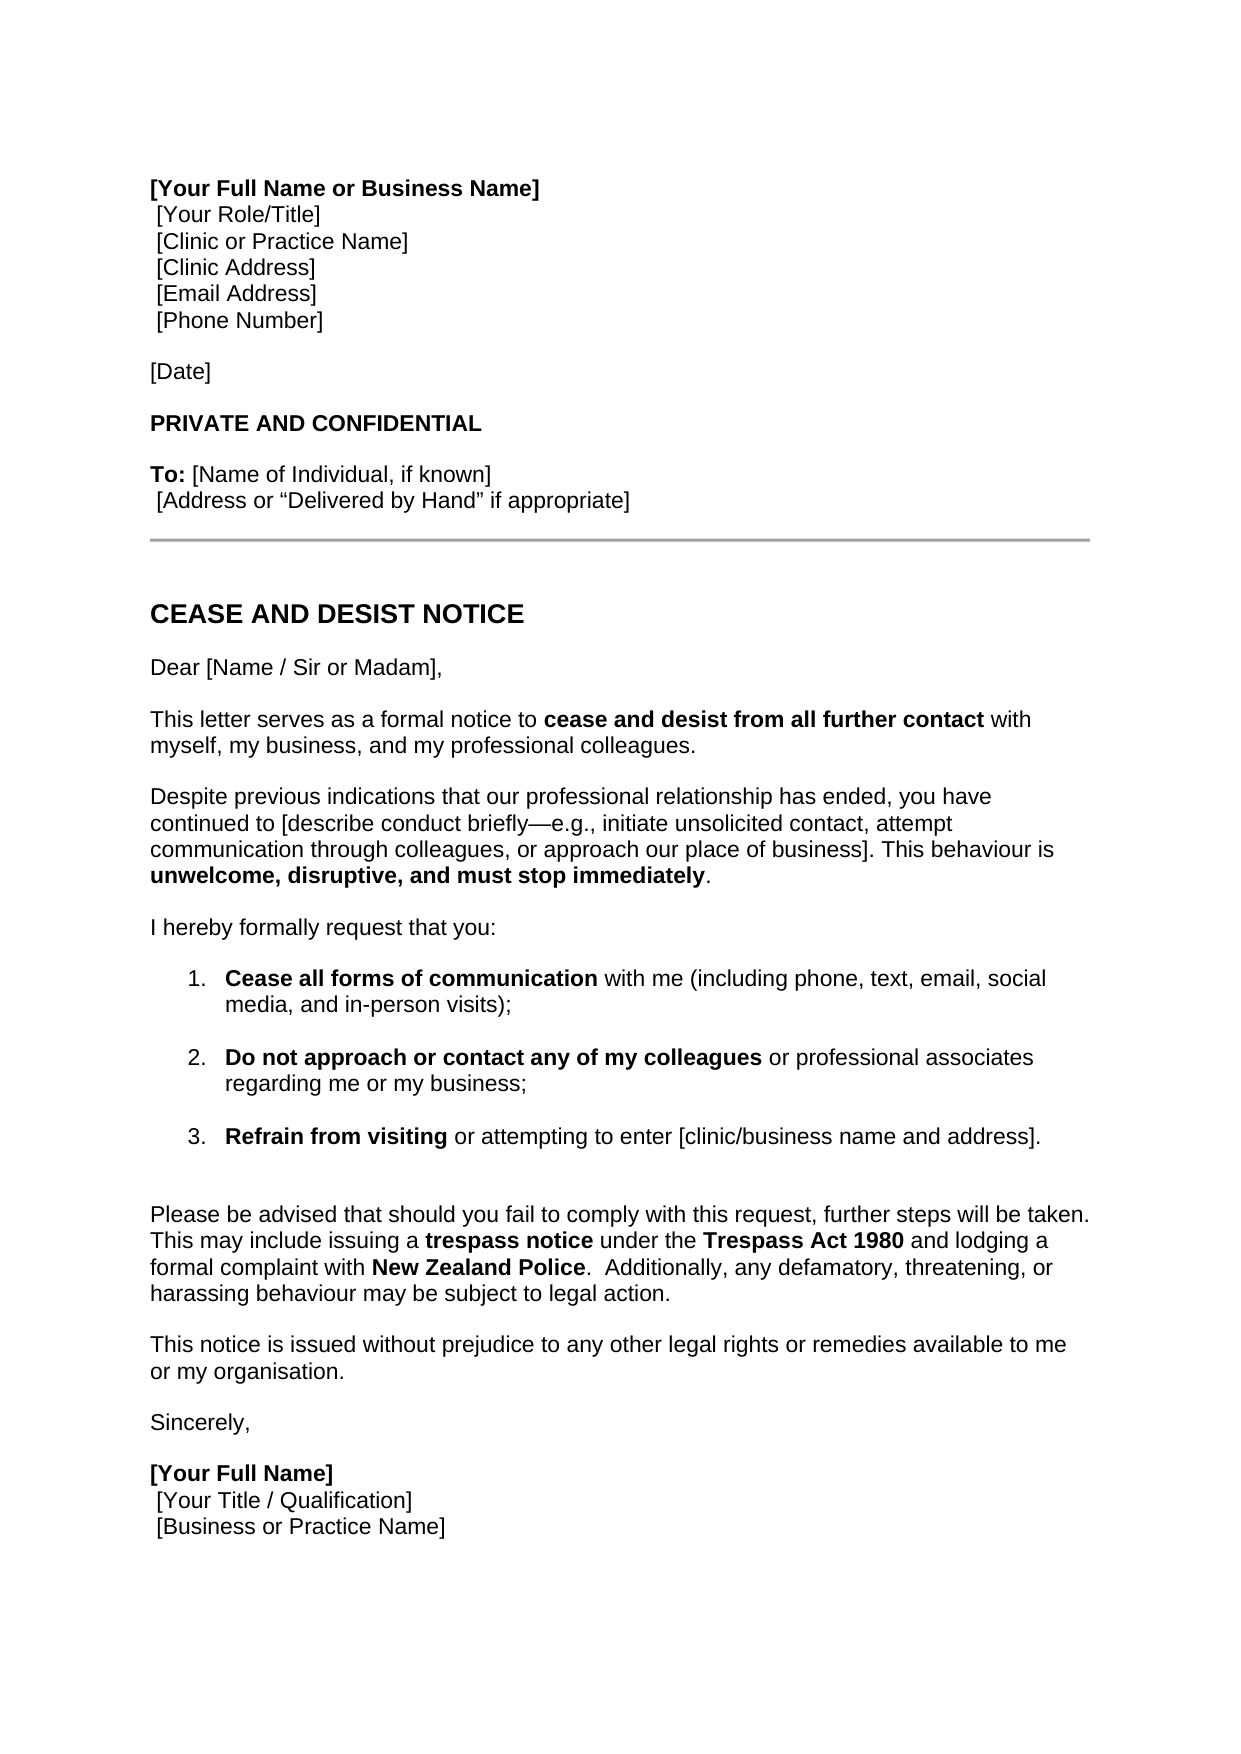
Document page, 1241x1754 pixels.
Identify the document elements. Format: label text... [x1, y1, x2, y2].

list Refrain from visiting or attempting to enter [clinic/business name and address]. [187, 1123, 1090, 1176]
text PRIVATE AND CONFIDENTIAL [150, 409, 1090, 436]
list Cease all forms of communication with me (including phone, text, email, social media, and in-person visits); [187, 965, 1090, 1044]
text [Your Full Name] [Your Title / Qualification] [Business or Practice Name] [150, 1460, 1090, 1539]
text [Your Full Name or Business Name] [Your Role/Title] [Clinic or Practice Name] [Clinic Address] [Email Address] [Phone Number] [150, 175, 1090, 333]
text This notice is issued without prejudice to any other legal rights or remedies available to me or my organisation. [150, 1331, 1090, 1384]
text I hereby formally request that you: [150, 914, 1090, 940]
text Despite previous indications that our professional relationship has ended, you have continued to [describe conduct briefly—e.g., initiate unsolicited contact, attempt communication through colleagues, or approach our place of business]. This behaviour is unwelcome, disruptive, and must stop immediately. [150, 783, 1090, 889]
text This letter serves as a formal notice to cease and desist from all further contact with myself, my business, and my professional colleagues. [150, 706, 1090, 758]
subtitle CEASE AND DESIST NOTICE [150, 598, 1090, 629]
text Sincerely, [150, 1409, 1090, 1435]
text [Date] [150, 358, 1090, 384]
text Please be advised that should you fail to comply with this request, further steps will be taken. This may include issuing a trespass notice under the Trespass Act 1980 and lodging a formal complaint with New Zealand Police. Additionally, any defamatory, threatening, or harassing behaviour may be subject to legal action. [150, 1201, 1090, 1306]
list Do not approach or contact any of my colleagues or professional associates regarding me or my business; [187, 1044, 1090, 1123]
text Dear [Name / Sir or Madam], [150, 654, 1090, 681]
text To: [Name of Individual, if known] [Address or “Delivered by Hand” if appropriate] [150, 461, 1090, 513]
